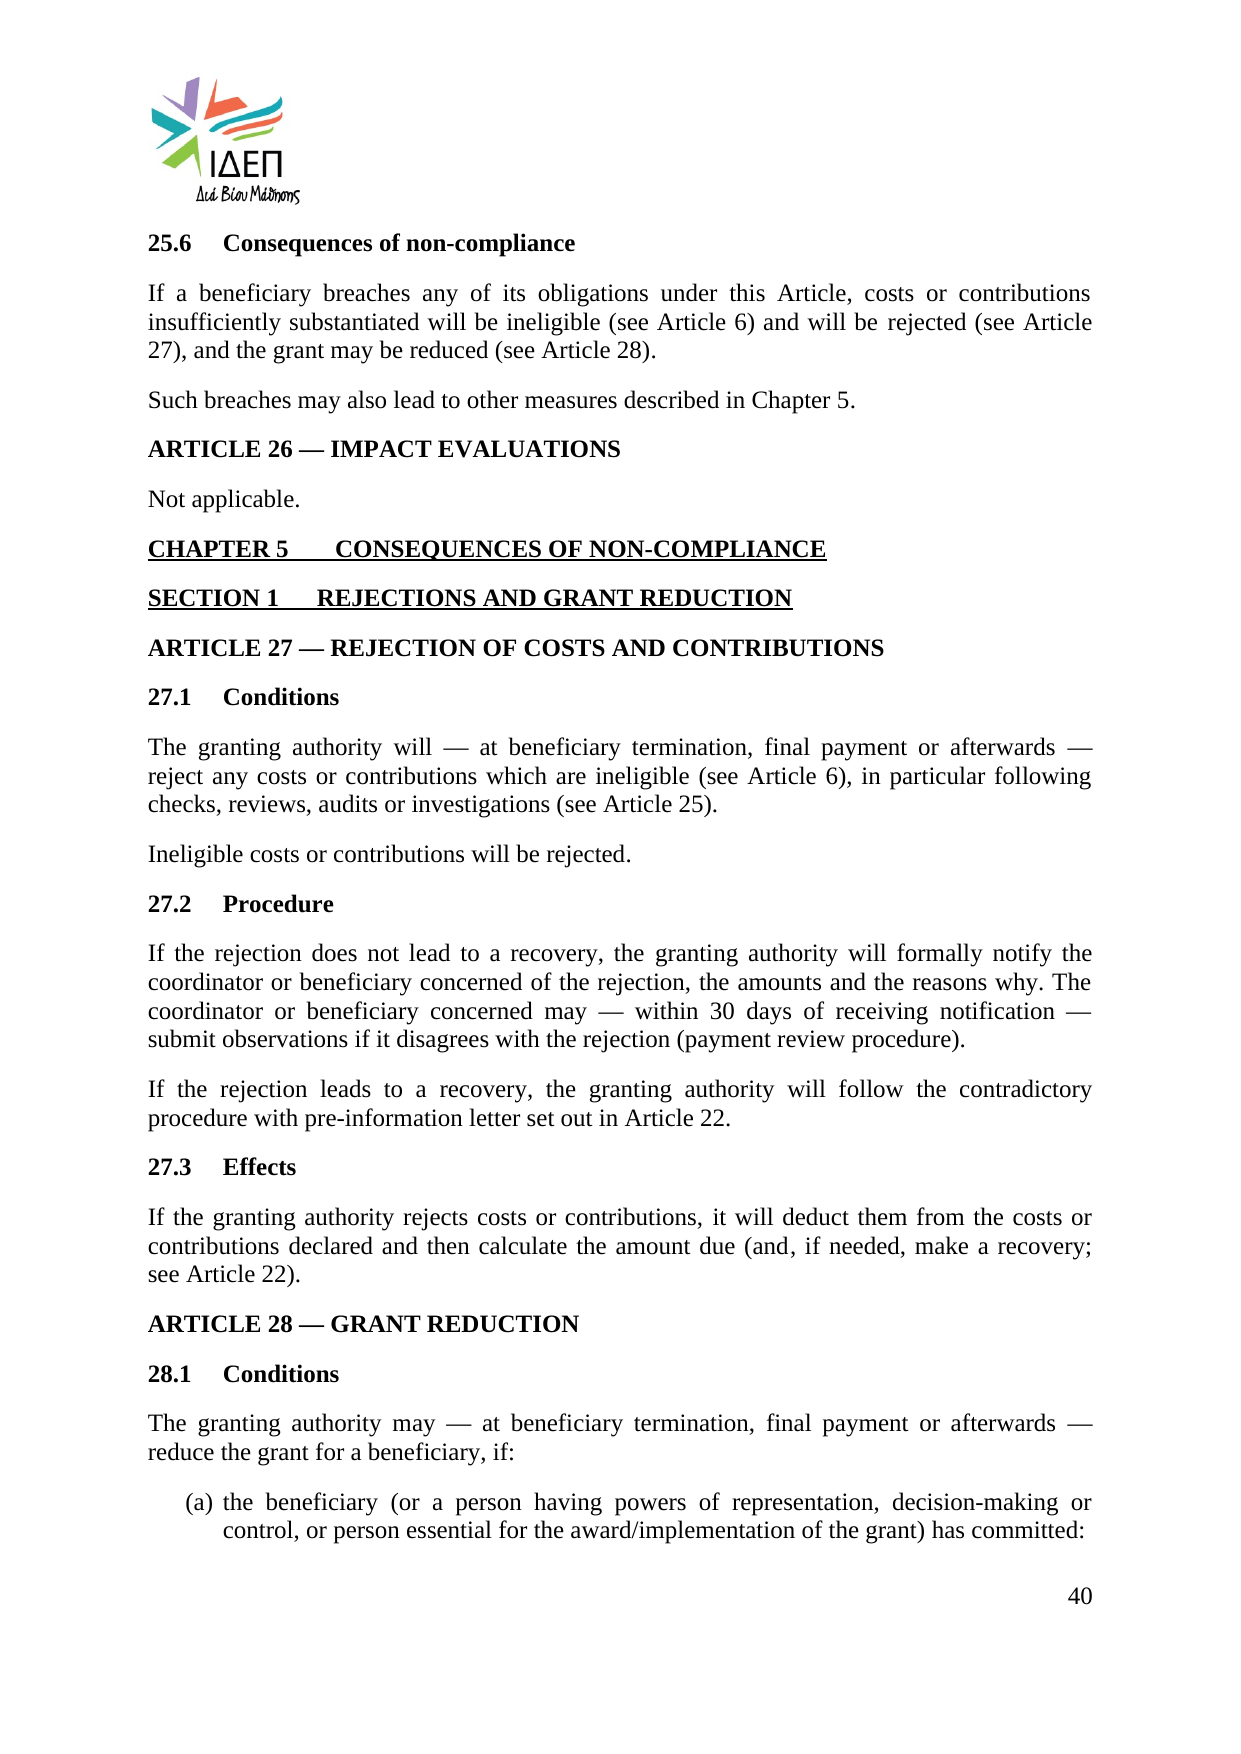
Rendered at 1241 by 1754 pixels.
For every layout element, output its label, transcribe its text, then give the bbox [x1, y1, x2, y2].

text Such breaches may also lead to other measures described in Chapter 5. [148, 385, 1092, 414]
subtitle 27.1 Conditions [148, 682, 1092, 711]
text Not applicable. [148, 484, 1092, 513]
subtitle CHAPTER 5 CONSEQUENCES OF NON-COMPLIANCE [148, 534, 1092, 562]
picture [147, 73, 304, 208]
subtitle ARTICLE 26 — IMPACT EVALUATIONS [148, 434, 1092, 463]
text The granting authority may — at beneficiary termination, final payment or afterwards — reduce the grant for a beneficiary, if: [148, 1408, 1092, 1466]
subtitle 25.6 Consequences of non-compliance [148, 228, 1092, 257]
list the beneficiary (or a person having powers of representation, decision-making or control, or person essential for the award/implementation of the grant) has committed: [185, 1487, 1092, 1544]
text If a beneficiary breaches any of its obligations under this Article, costs or contributions insufficiently substantiated will be ineligible (see Article 6) and will be rejected (see Article 27), and the grant may be reduced (see Article 28). [148, 278, 1092, 364]
text Ineligible costs or contributions will be rejected. [148, 839, 1092, 868]
text The granting authority will — at beneficiary termination, final payment or afterwards — reject any costs or contributions which are ineligible (see Article 6), in particular following checks, reviews, audits or investigations (see Article 25). [148, 732, 1092, 818]
subtitle 27.2 Procedure [148, 889, 1092, 917]
subtitle SECTION 1 REJECTIONS AND GRANT REDUCTION [148, 583, 1092, 612]
subtitle ARTICLE 27 — REJECTION OF COSTS AND CONTRIBUTIONS [148, 633, 1092, 662]
subtitle ARTICLE 28 — GRANT REDUCTION [148, 1309, 1092, 1338]
text If the granting authority rejects costs or contributions, it will deduct them from the costs or contributions declared and then calculate the amount due (and, if needed, make a recovery; see Article 22). [148, 1202, 1092, 1288]
text If the rejection does not lead to a recovery, the granting authority will formally notify the coordinator or beneficiary concerned of the rejection, the amounts and the reasons why. The coordinator or beneficiary concerned may — within 30 days of receiving notification — submit observations if it disagrees with the rejection (payment review procedure). [148, 938, 1092, 1053]
subtitle 27.3 Effects [148, 1152, 1092, 1181]
text If the rejection leads to a recovery, the granting authority will follow the contradictory procedure with pre-information letter set out in Article 22. [148, 1074, 1092, 1132]
subtitle 28.1 Conditions [148, 1359, 1092, 1387]
